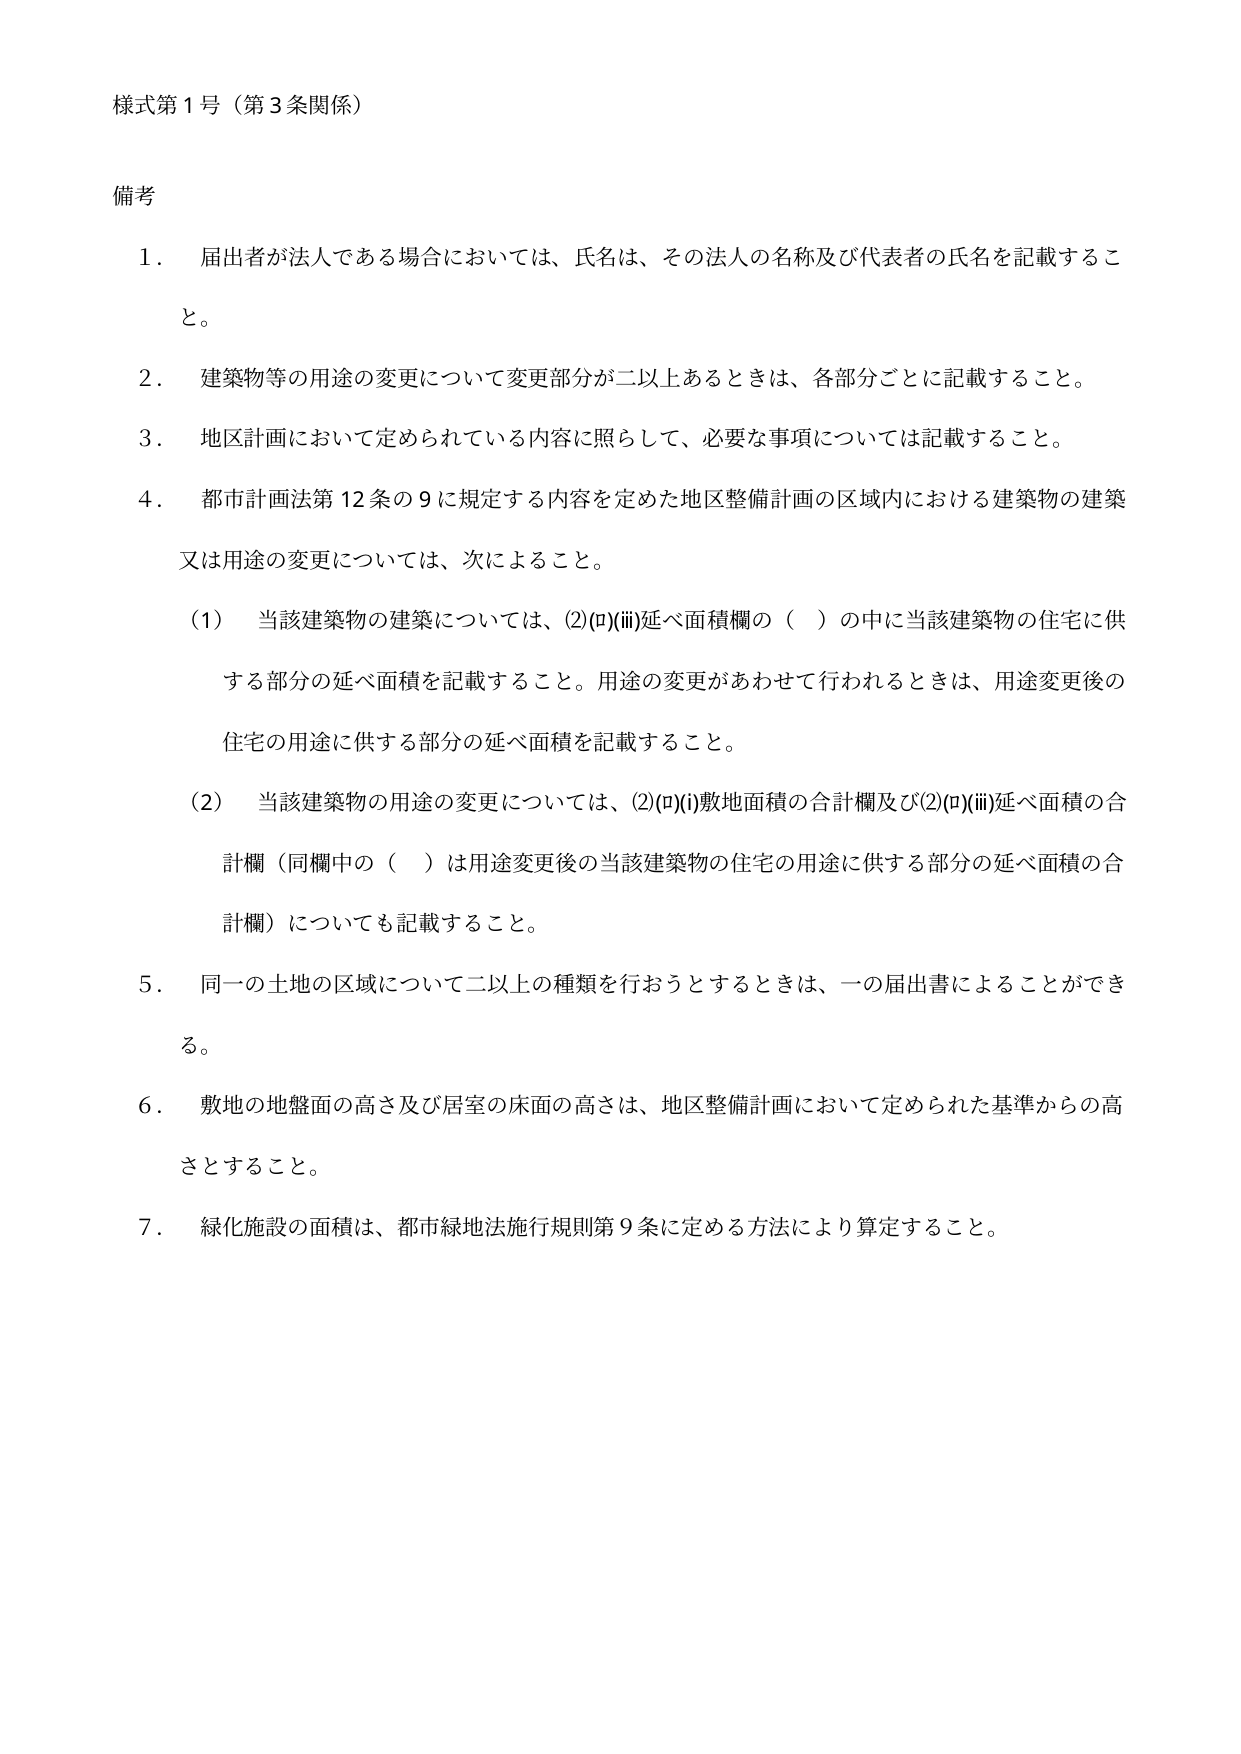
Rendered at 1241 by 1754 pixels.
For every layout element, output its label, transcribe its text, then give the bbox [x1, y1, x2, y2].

text （2） 当該建築物の用途の変更については、⑵(ﾛ)(ⅰ)敷地面積の合計欄及び⑵(ﾛ)(ⅲ)延べ面積の合計欄（同欄中の（ ）は用途変更後の当該建築物の住宅の用途に供する部分の延べ面積の合計欄）についても記載すること。 [178, 771, 1128, 953]
text ５． 同一の土地の区域について二以上の種類を行おうとするときは、一の届出書によることができる。 [134, 953, 1128, 1074]
text ７． 緑化施設の面積は、都市緑地法施行規則第９条に定める方法により算定すること。 [112, 1195, 1128, 1256]
text ４． 都市計画法第12条の9に規定する内容を定めた地区整備計画の区域内における建築物の建築又は用途の変更については、次によること。 [134, 468, 1128, 589]
text ３． 地区計画において定められている内容に照らして、必要な事項については記載すること。 [112, 407, 1128, 468]
text １． 届出者が法人である場合においては、氏名は、その法人の名称及び代表者の氏名を記載すること。 [134, 225, 1128, 346]
text 備考 [112, 164, 1128, 225]
text ２． 建築物等の用途の変更について変更部分が二以上あるときは、各部分ごとに記載すること。 [112, 346, 1128, 407]
text （1） 当該建築物の建築については、⑵(ﾛ)(ⅲ)延べ面積欄の（ ）の中に当該建築物の住宅に供する部分の延べ面積を記載すること。用途の変更があわせて行われるときは、用途変更後の住宅の用途に供する部分の延べ面積を記載すること。 [178, 589, 1128, 771]
text ６． 敷地の地盤面の高さ及び居室の床面の高さは、地区整備計画において定められた基準からの高さとすること。 [134, 1074, 1128, 1195]
